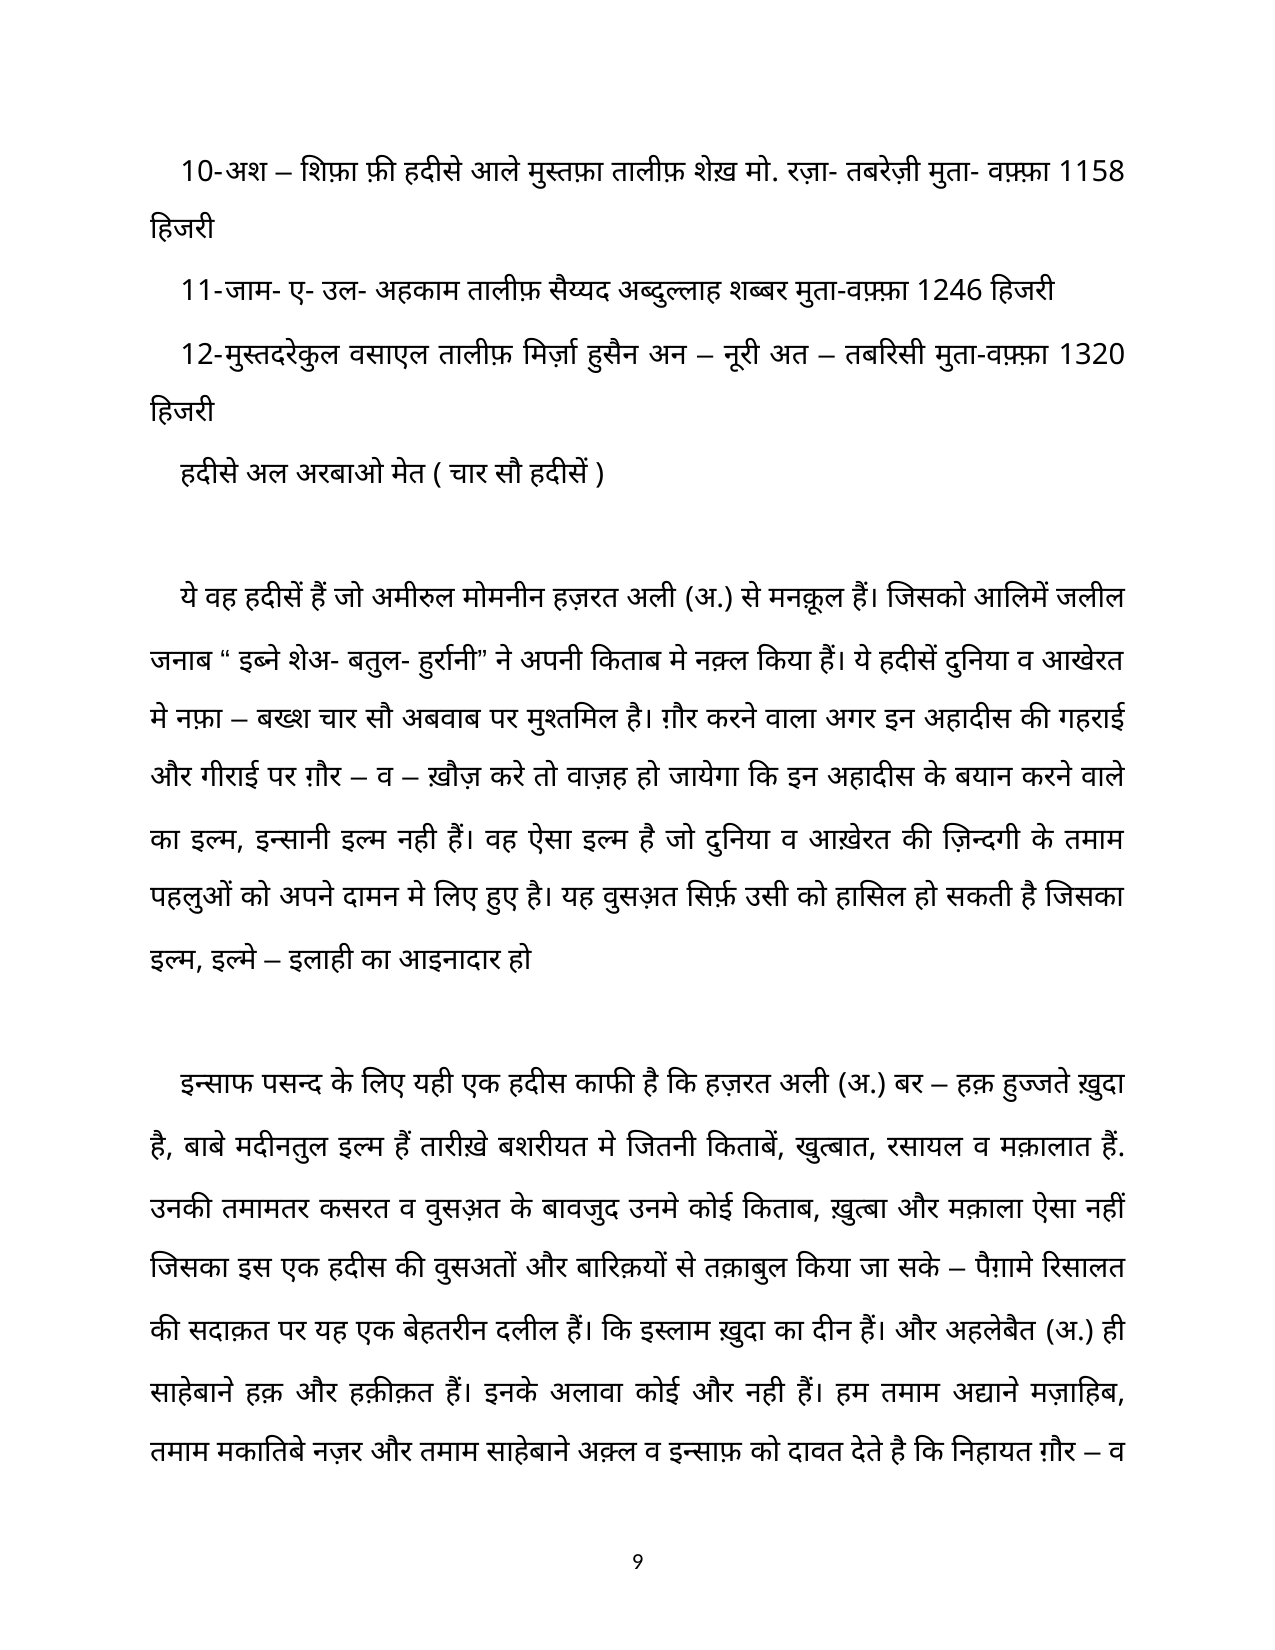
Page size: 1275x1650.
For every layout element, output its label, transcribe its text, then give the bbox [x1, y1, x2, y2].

text 11- जाम- ए- उल- अहकाम तालीफ़ सैय्यद अब्दुल्लाह शब्बर मुता-वफ़्फ़ा 1246 हिजरी [150, 269, 1125, 312]
text 12- मुस्तदरेकुल वसाएल तालीफ़ मिर्ज़ा हुसैन अन – नूरी अत – तबरिसी मुता-वफ़्फ़ा 1320 हिजरी [150, 333, 1125, 433]
text हदीसे अल अरबाओ मेत ( चार सौ हदीसें ) [150, 452, 1125, 495]
text 10- अश – शिफ़ा फ़ी हदीसे आले मुस्तफ़ा तालीफ़ शेख़ मो. रज़ा- तबरेज़ी मुता- वफ़्फ़ा 1158 हिजरी [150, 150, 1125, 250]
text ये वह हदीसें हैं जो अमीरुल मोमनीन हज़रत अली (अ.) से मनक़ूल हैं। जिसको आलिमें जलील जनाब “ इब्ने शेअ- बतुल- हुर्रानी” ने अपनी किताब मे नक़्ल किया हैं। ये हदीसें दुनिया व आखेरत मे नफ़ा – बख्श चार सौ अबवाब पर मुश्तमिल है। ग़ौर करने वाला अगर इन अहादीस की गहराई और गीराई पर ग़ौर – व – ख़ौज़ करे तो वाज़ह हो जायेगा कि इन अहादीस के बयान करने वाले का इल्म, इन्सानी इल्म नही हैं। वह ऐसा इल्म है जो दुनिया व आख़ेरत की ज़िन्दगी के तमाम पहलुओं को अपने दामन मे लिए हुए है। यह वुसअ़त सिर्फ़ उसी को हासिल हो सकती है जिसका इल्म, इल्मे – इलाही का आइनादार हो [150, 576, 1125, 981]
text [150, 1062, 1125, 1473]
